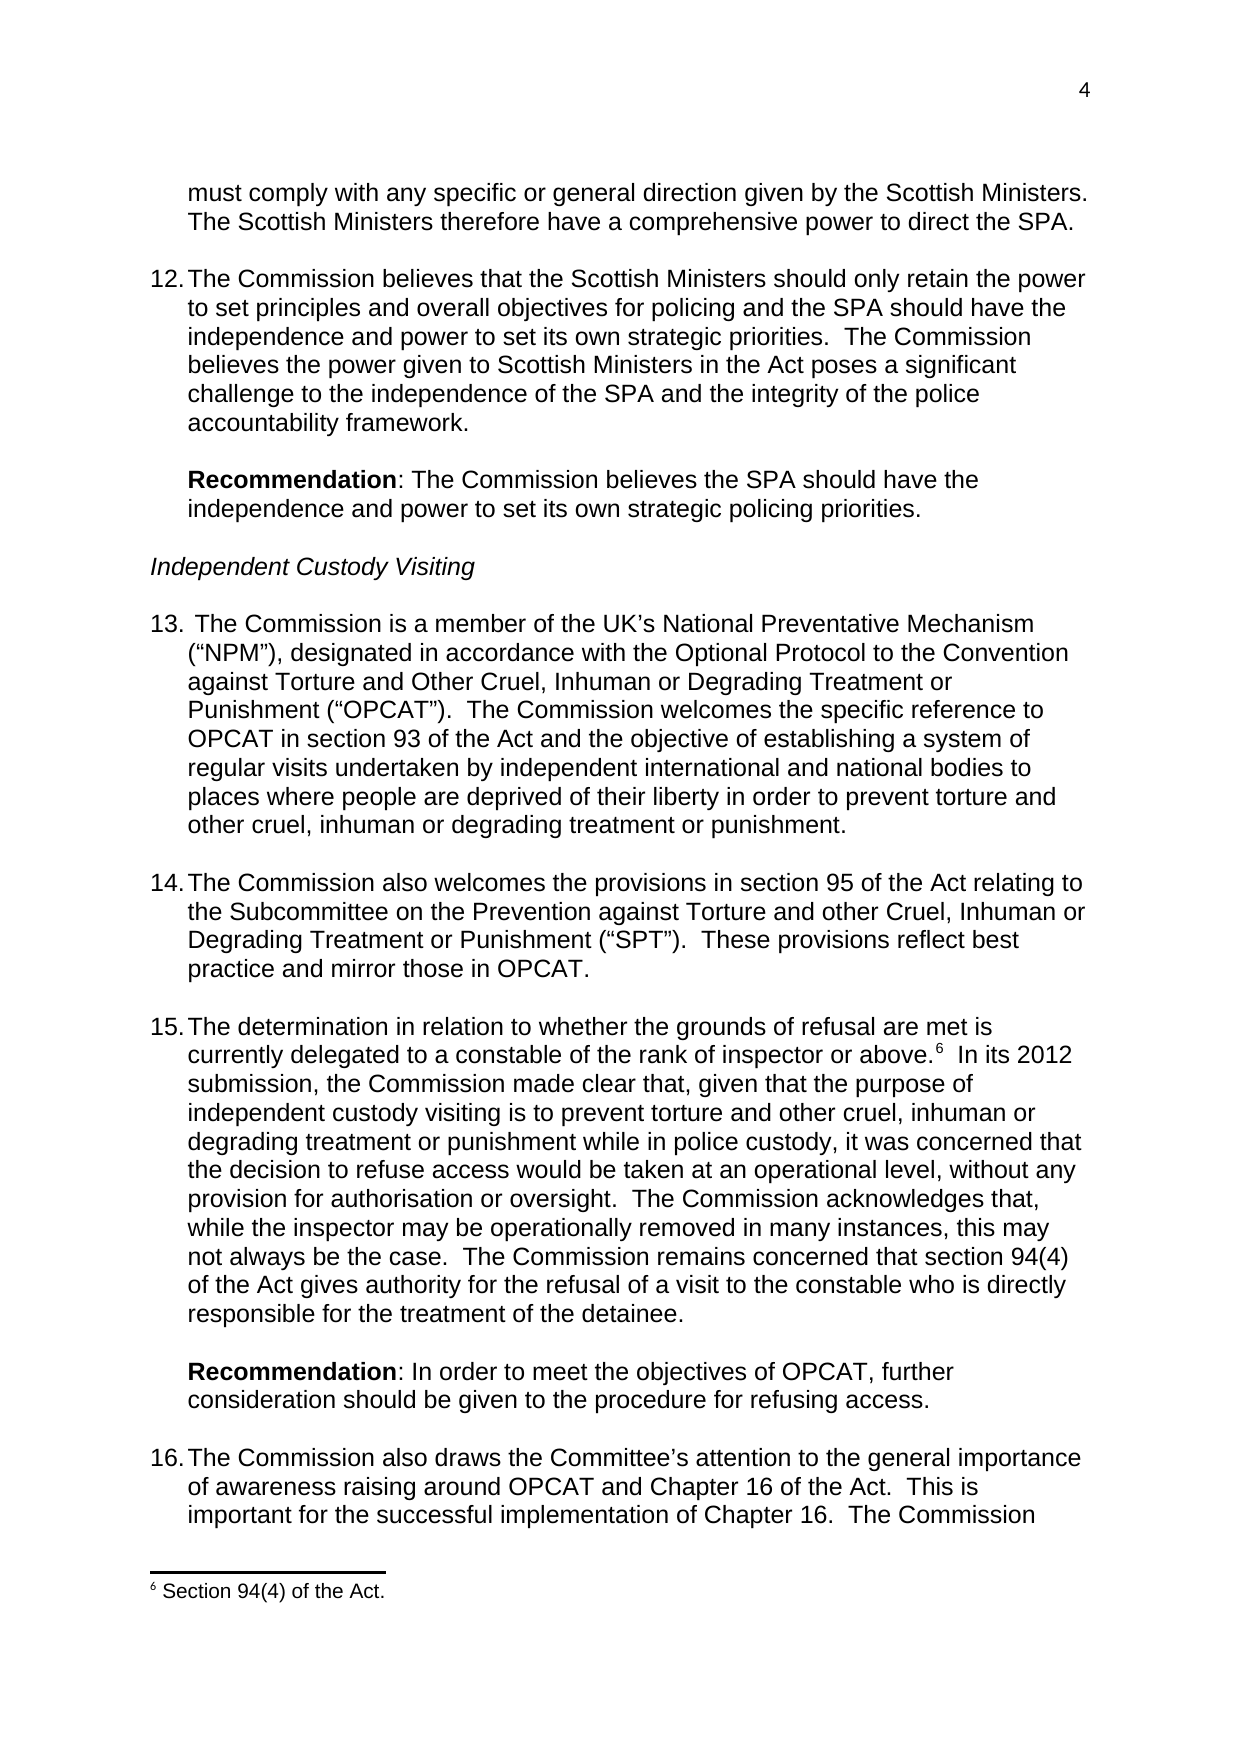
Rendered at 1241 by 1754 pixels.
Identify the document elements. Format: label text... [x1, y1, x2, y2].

list The Commission believes that the Scottish Ministers should only retain the power to set principles and overall objectives for policing and the SPA should have the independence and power to set its own strategic priorities. The Commission believes the power given to Scottish Ministers in the Act poses a significant challenge to the independence of the SPA and the integrity of the police accountability framework. [150, 264, 1090, 437]
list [150, 178, 1090, 235]
text Recommendation: In order to meet the objectives of OPCAT, further consideration should be given to the procedure for refusing access. [187, 1357, 1090, 1414]
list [150, 1443, 1090, 1529]
text Independent Custody Visiting [150, 552, 1090, 580]
list The Commission is a member of the UK’s National Preventative Mechanism (“NPM”), designated in accordance with the Optional Protocol to the Convention against Torture and Other Cruel, Inhuman or Degrading Treatment or Punishment (“OPCAT”). The Commission welcomes the specific reference to OPCAT in section 93 of the Act and the objective of establishing a system of regular visits undertaken by independent international and national bodies to places where people are deprived of their liberty in order to prevent torture and other cruel, inhuman or degrading treatment or punishment. [150, 609, 1090, 839]
list The Commission also welcomes the provisions in section 95 of the Act relating to the Subcommittee on the Prevention against Torture and other Cruel, Inhuman or Degrading Treatment or Punishment (“SPT”). These provisions reflect best practice and mirror those in OPCAT. [150, 868, 1090, 983]
text Recommendation: The Commission believes the SPA should have the independence and power to set its own strategic policing priorities. [187, 465, 1090, 523]
list The determination in relation to whether the grounds of refusal are met is currently delegated to a constable of the rank of inspector or above. In its 2012 submission, the Commission made clear that, given that the purpose of independent custody visiting is to prevent torture and other cruel, inhuman or degrading treatment or punishment while in police custody, it was concerned that the decision to refuse access would be taken at an operational level, without any provision for authorisation or oversight. The Commission acknowledges that, while the inspector may be operationally removed in many instances, this may not always be the case. The Commission remains concerned that section 94(4) of the Act gives authority for the refusal of a visit to the constable who is directly responsible for the treatment of the detainee. [150, 1012, 1090, 1328]
